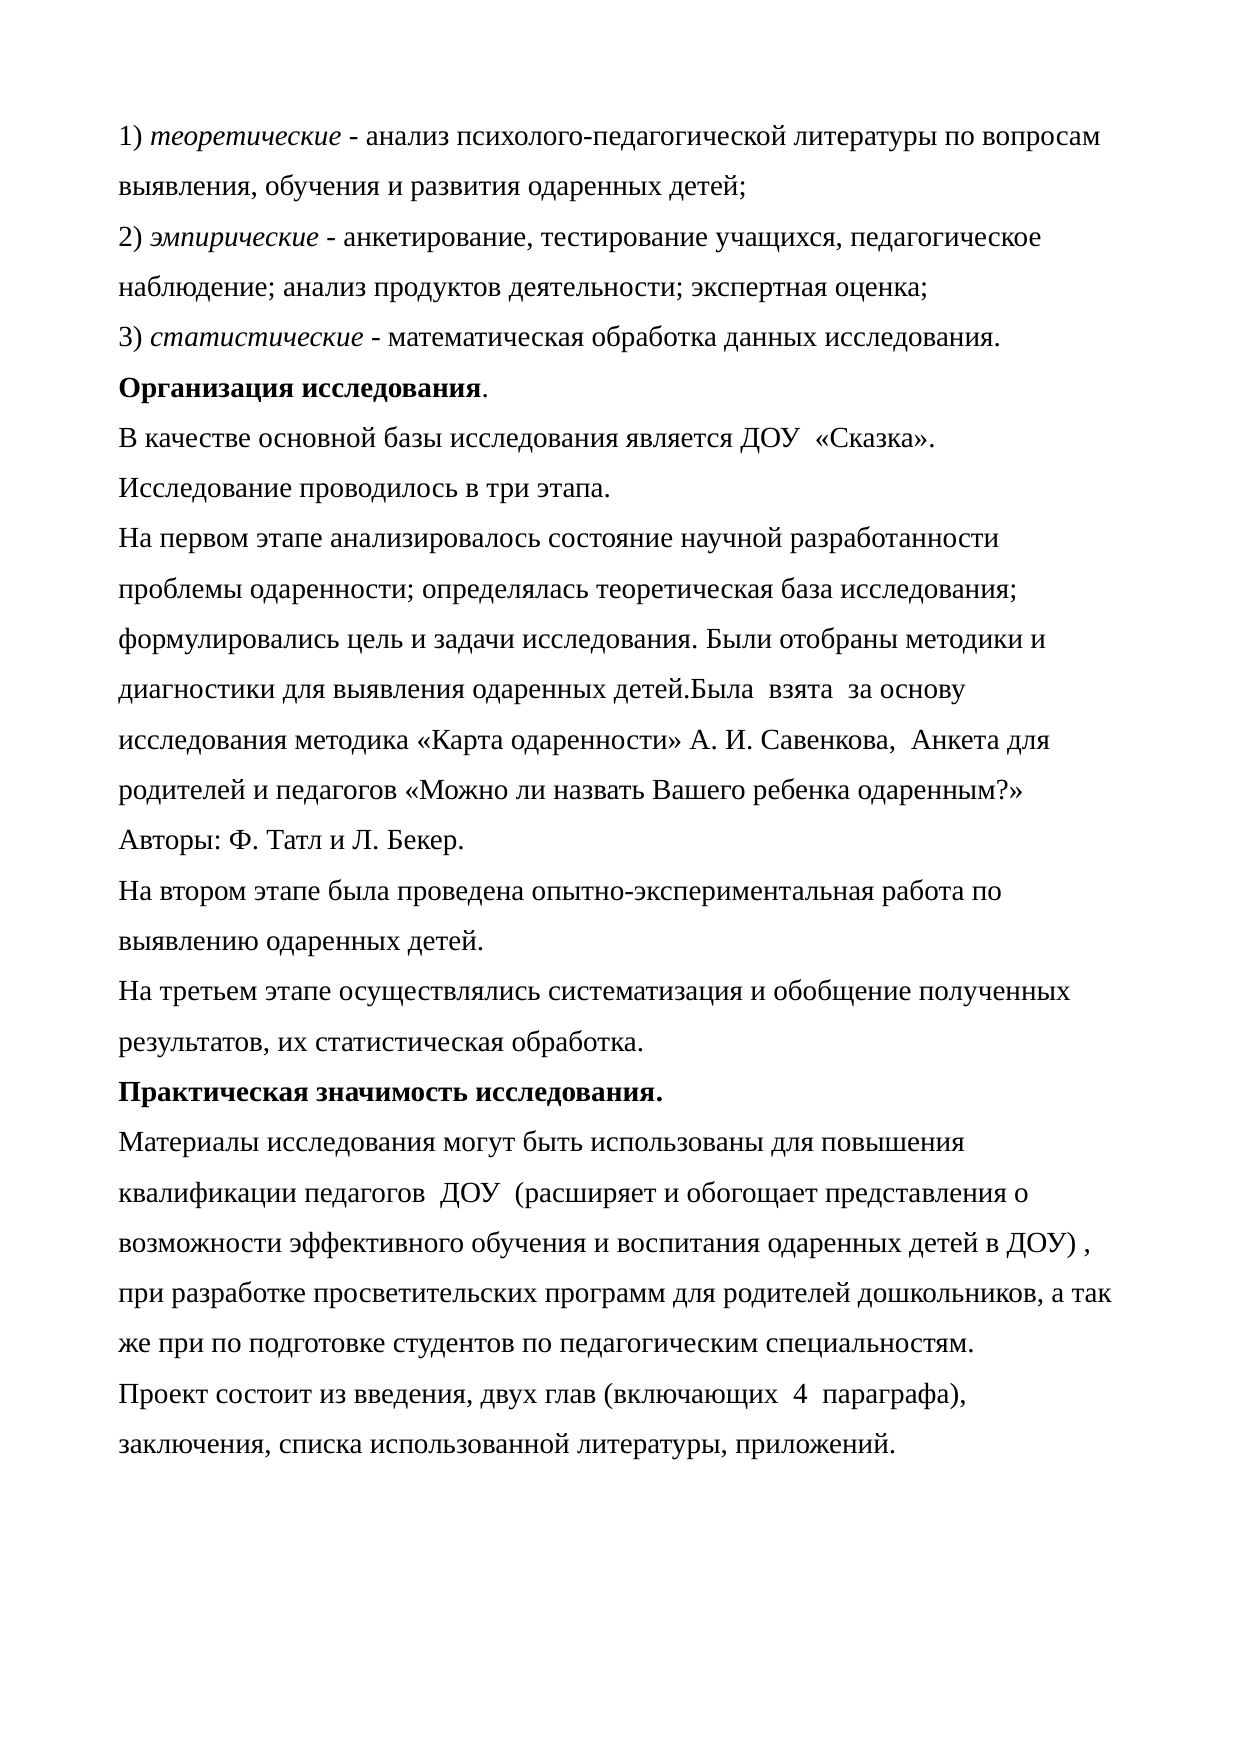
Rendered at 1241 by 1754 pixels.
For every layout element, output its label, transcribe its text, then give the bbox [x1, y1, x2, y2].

text Практическая значимость исследования. [118, 1074, 1122, 1108]
text 2) эмпирические - анкетирование, тестирование учащихся, педагогическое наблюдение; анализ продуктов деятельности; экспертная оценка; [118, 219, 1122, 303]
text На третьем этапе осуществлялись систематизация и обобщение полученных результатов, их статистическая обработка. [118, 973, 1122, 1057]
text В качестве основной базы исследования является ДОУ «Сказка». [118, 420, 1122, 453]
text Организация исследования. [118, 370, 1122, 403]
text 1) теоретические - анализ психолого-педагогической литературы по вопросам выявления, обучения и развития одаренных детей; [118, 118, 1122, 202]
text На втором этапе была проведена опытно-экспериментальная работа по выявлению одаренных детей. [118, 873, 1122, 957]
text Исследование проводилось в три этапа. [118, 470, 1122, 504]
text Проект состоит из введения, двух глав (включающих 4 параграфа), заключения, списка использованной литературы, приложений. [118, 1376, 1122, 1460]
text Материалы исследования могут быть использованы для повышения квалификации педагогов ДОУ (расширяет и обогощает представления о возможности эффективного обучения и воспитания одаренных детей в ДОУ) , при разработке просветительских программ для родителей дошкольников, а так же при по подготовке студентов по педагогическим специальностям. [118, 1124, 1122, 1359]
text На первом этапе анализировалось состояние научной разработанности проблемы одаренности; определялась теоретическая база исследования; формулировались цель и задачи исследования. Были отобраны методики и диагностики для выявления одаренных детей.Была взята за основу исследования методика «Карта одаренности» А. И. Савенкова, Анкета для родителей и педагогов «Можно ли назвать Вашего ребенка одаренным?» Авторы: Ф. Татл и Л. Бекер. [118, 521, 1122, 856]
text 3) статистические - математическая обработка данных исследования. [118, 319, 1122, 353]
